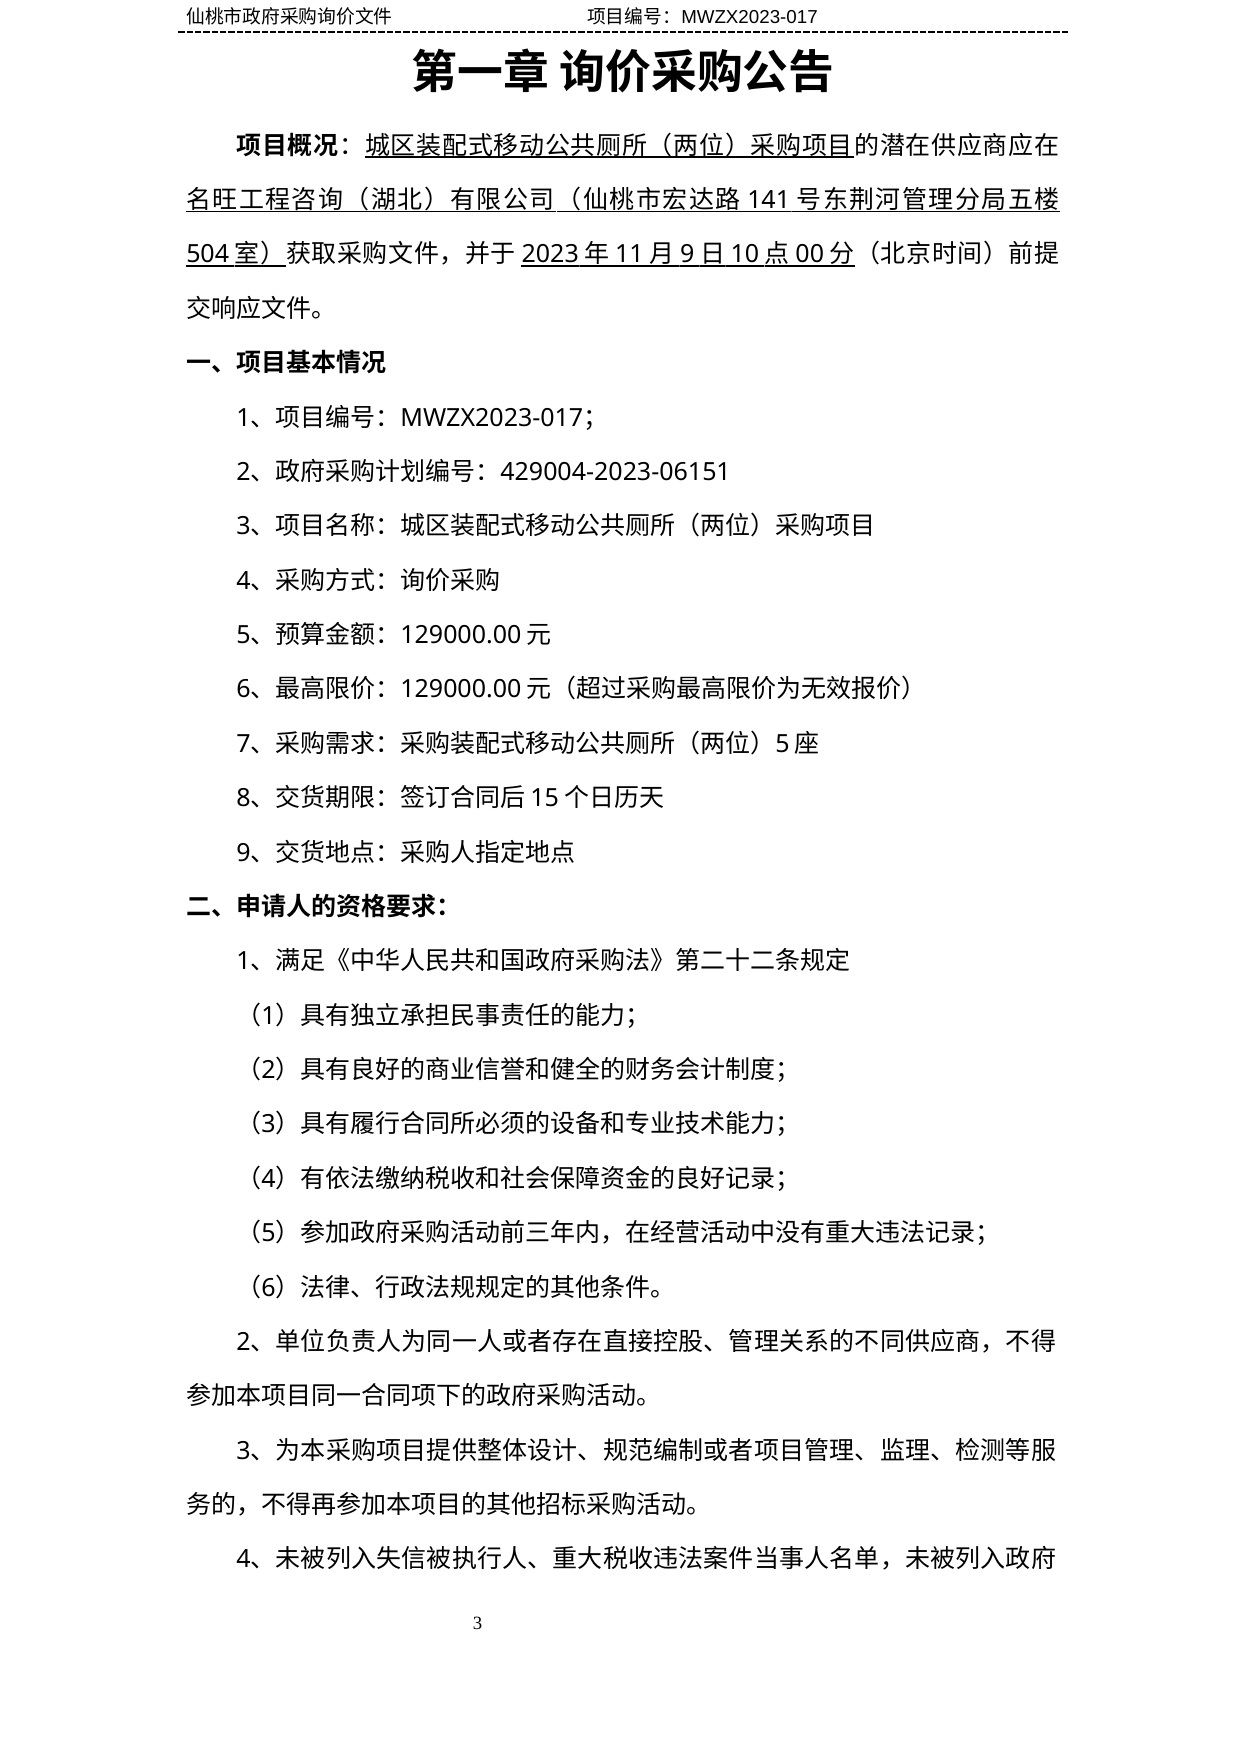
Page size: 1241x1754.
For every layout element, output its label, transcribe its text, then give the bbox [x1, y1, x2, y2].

text 1、满足《中华人民共和国政府采购法》第二十二条规定 [186, 941, 1060, 977]
text （3）具有履行合同所必须的设备和专业技术能力； [186, 1104, 1060, 1140]
subtitle 一、项目基本情况 [186, 343, 1060, 379]
text 5、预算金额：129000.00元 [186, 614, 1060, 651]
text 6、最高限价：129000.00元（超过采购最高限价为无效报价） [186, 669, 1060, 705]
text 2、单位负责人为同一人或者存在直接控股、管理关系的不同供应商，不得参加本项目同一合同项下的政府采购活动。 [186, 1321, 1060, 1412]
text （1）具有独立承担民事责任的能力； [186, 995, 1060, 1031]
text 7、采购需求：采购装配式移动公共厕所（两位）5座 [186, 723, 1060, 759]
text 项目概况：城区装配式移动公共厕所（两位）采购项目的潜在供应商应在名旺工程咨询（湖北）有限公司（仙桃市宏达路141号东荆河管理分局五楼504室）获取采购文件，并于2023年11月9日10点00分（北京时间）前提交响应文件。 [186, 125, 1060, 211]
text 3、为本采购项目提供整体设计、规范编制或者项目管理、监理、检测等服务的，不得再参加本项目的其他招标采购活动。 [186, 1430, 1060, 1521]
text 项目概况：城区装配式移动公共厕所（两位）采购项目的潜在供应商应在名旺工程咨询（湖北）有限公司（仙桃市宏达路141号东荆河管理分局五楼504室）获取采购文件，并于2023年11月9日10点00分（北京时间）前提交响应文件。 [186, 212, 1060, 324]
text （2）具有良好的商业信誉和健全的财务会计制度； [186, 1049, 1060, 1086]
text 9、交货地点：采购人指定地点 [186, 832, 1060, 868]
text 3、项目名称：城区装配式移动公共厕所（两位）采购项目 [186, 506, 1060, 542]
text 4、采购方式：询价采购 [186, 560, 1060, 596]
text （5）参加政府采购活动前三年内，在经营活动中没有重大违法记录； [186, 1213, 1060, 1249]
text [186, 1539, 1060, 1575]
subtitle 二、申请人的资格要求： [186, 886, 1060, 923]
text 1、项目编号：MWZX2023-017； [186, 397, 1060, 433]
text （4）有依法缴纳税收和社会保障资金的良好记录； [186, 1158, 1060, 1194]
text 第一章 询价采购公告 [186, 42, 1060, 100]
text 8、交货期限：签订合同后15个日历天 [186, 778, 1060, 814]
text 2、政府采购计划编号：429004-2023-06151 [186, 451, 1060, 488]
text （6）法律、行政法规规定的其他条件。 [186, 1267, 1060, 1303]
